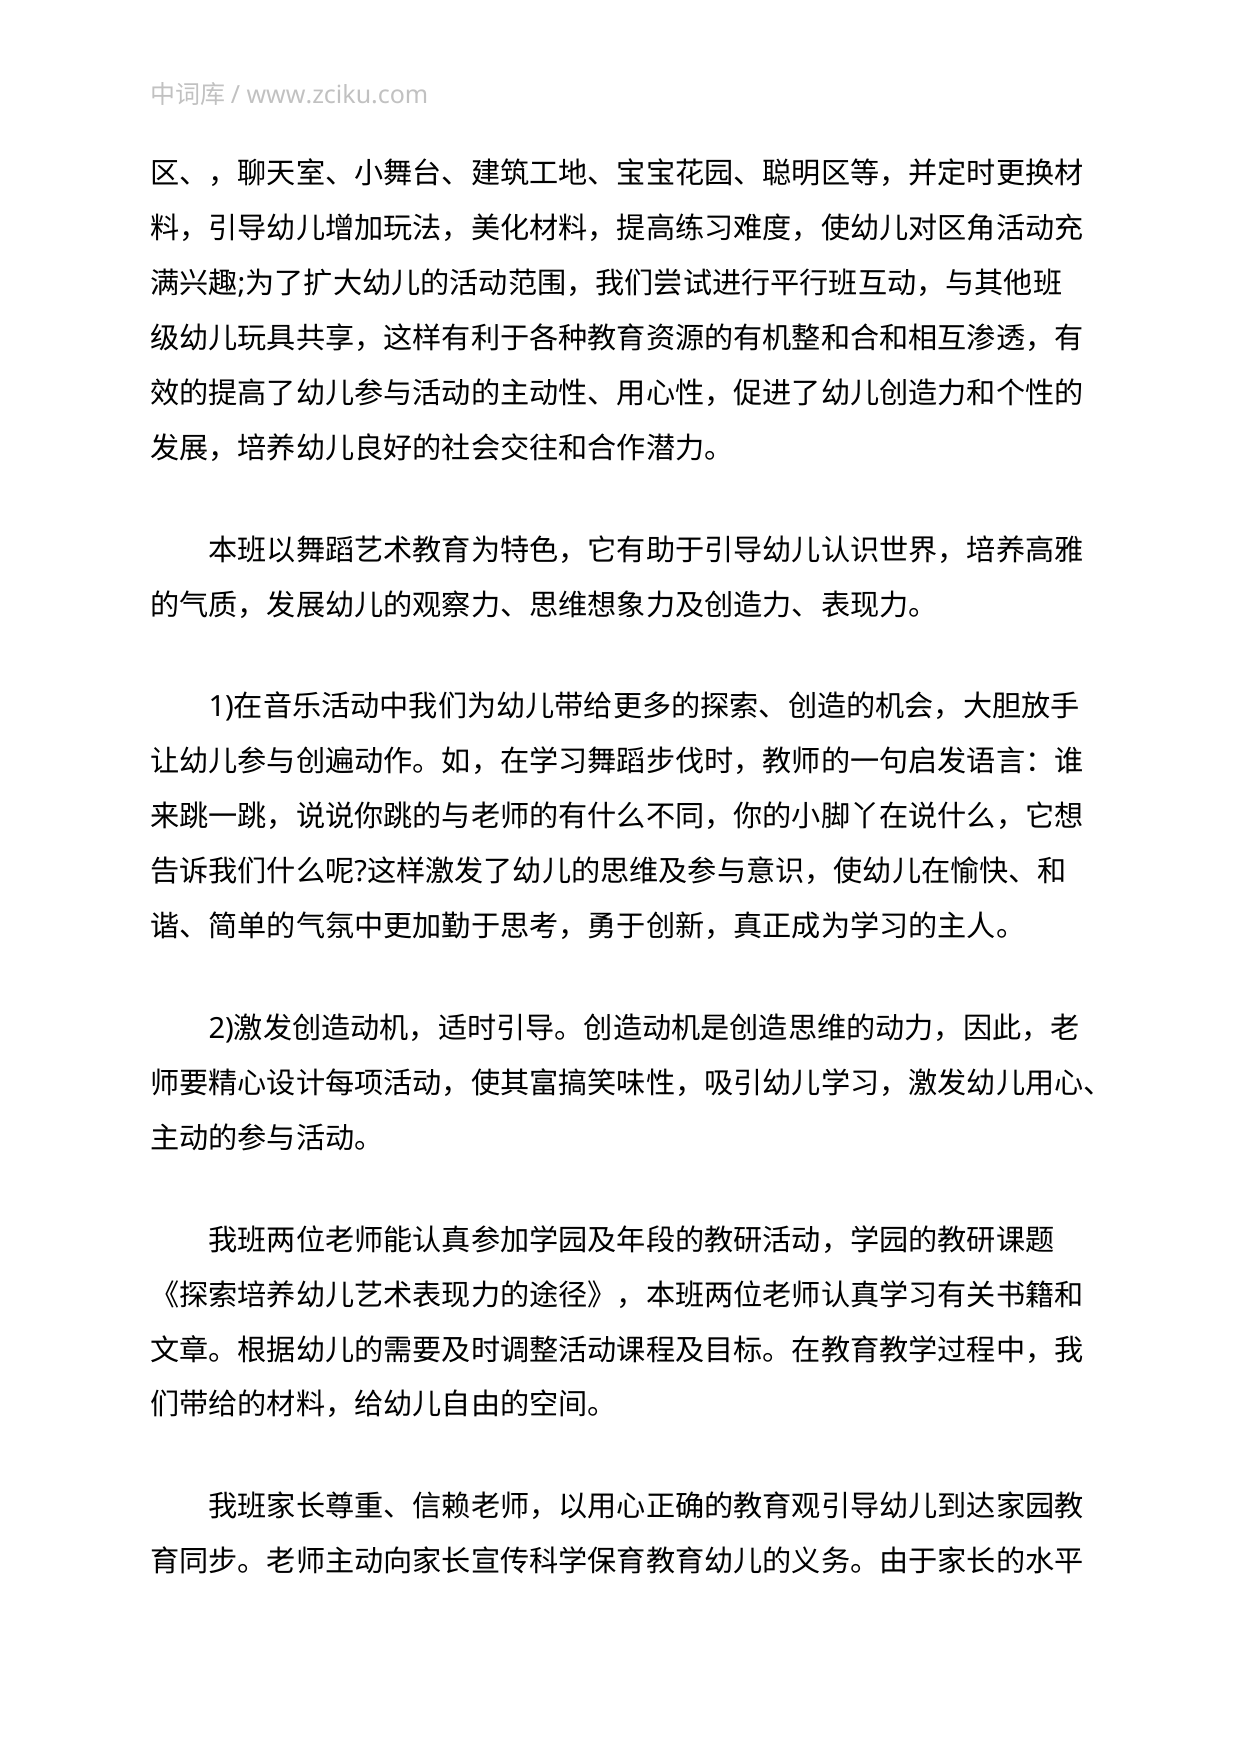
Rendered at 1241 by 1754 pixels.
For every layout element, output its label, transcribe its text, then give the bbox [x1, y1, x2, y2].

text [150, 150, 1090, 467]
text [150, 1483, 1090, 1580]
text 2)激发创造动机，适时引导。创造动机是创造思维的动力，因此，老师要精心设计每项活动，使其富搞笑味性，吸引幼儿学习，激发幼儿用心、主动的参与活动。 [150, 1004, 1090, 1157]
text 本班以舞蹈艺术教育为特色，它有助于引导幼儿认识世界，培养高雅的气质，发展幼儿的观察力、思维想象力及创造力、表现力。 [150, 526, 1090, 623]
text 我班两位老师能认真参加学园及年段的教研活动，学园的教研课题《探索培养幼儿艺术表现力的途径》，本班两位老师认真学习有关书籍和文章。根据幼儿的需要及时调整活动课程及目标。在教育教学过程中，我们带给的材料，给幼儿自由的空间。 [150, 1216, 1090, 1423]
text 1)在音乐活动中我们为幼儿带给更多的探索、创造的机会，大胆放手让幼儿参与创遍动作。如，在学习舞蹈步伐时，教师的一句启发语言：谁来跳一跳，说说你跳的与老师的有什么不同，你的小脚丫在说什么，它想告诉我们什么呢?这样激发了幼儿的思维及参与意识，使幼儿在愉快、和谐、简单的气氛中更加勤于思考，勇于创新，真正成为学习的主人。 [150, 683, 1090, 945]
